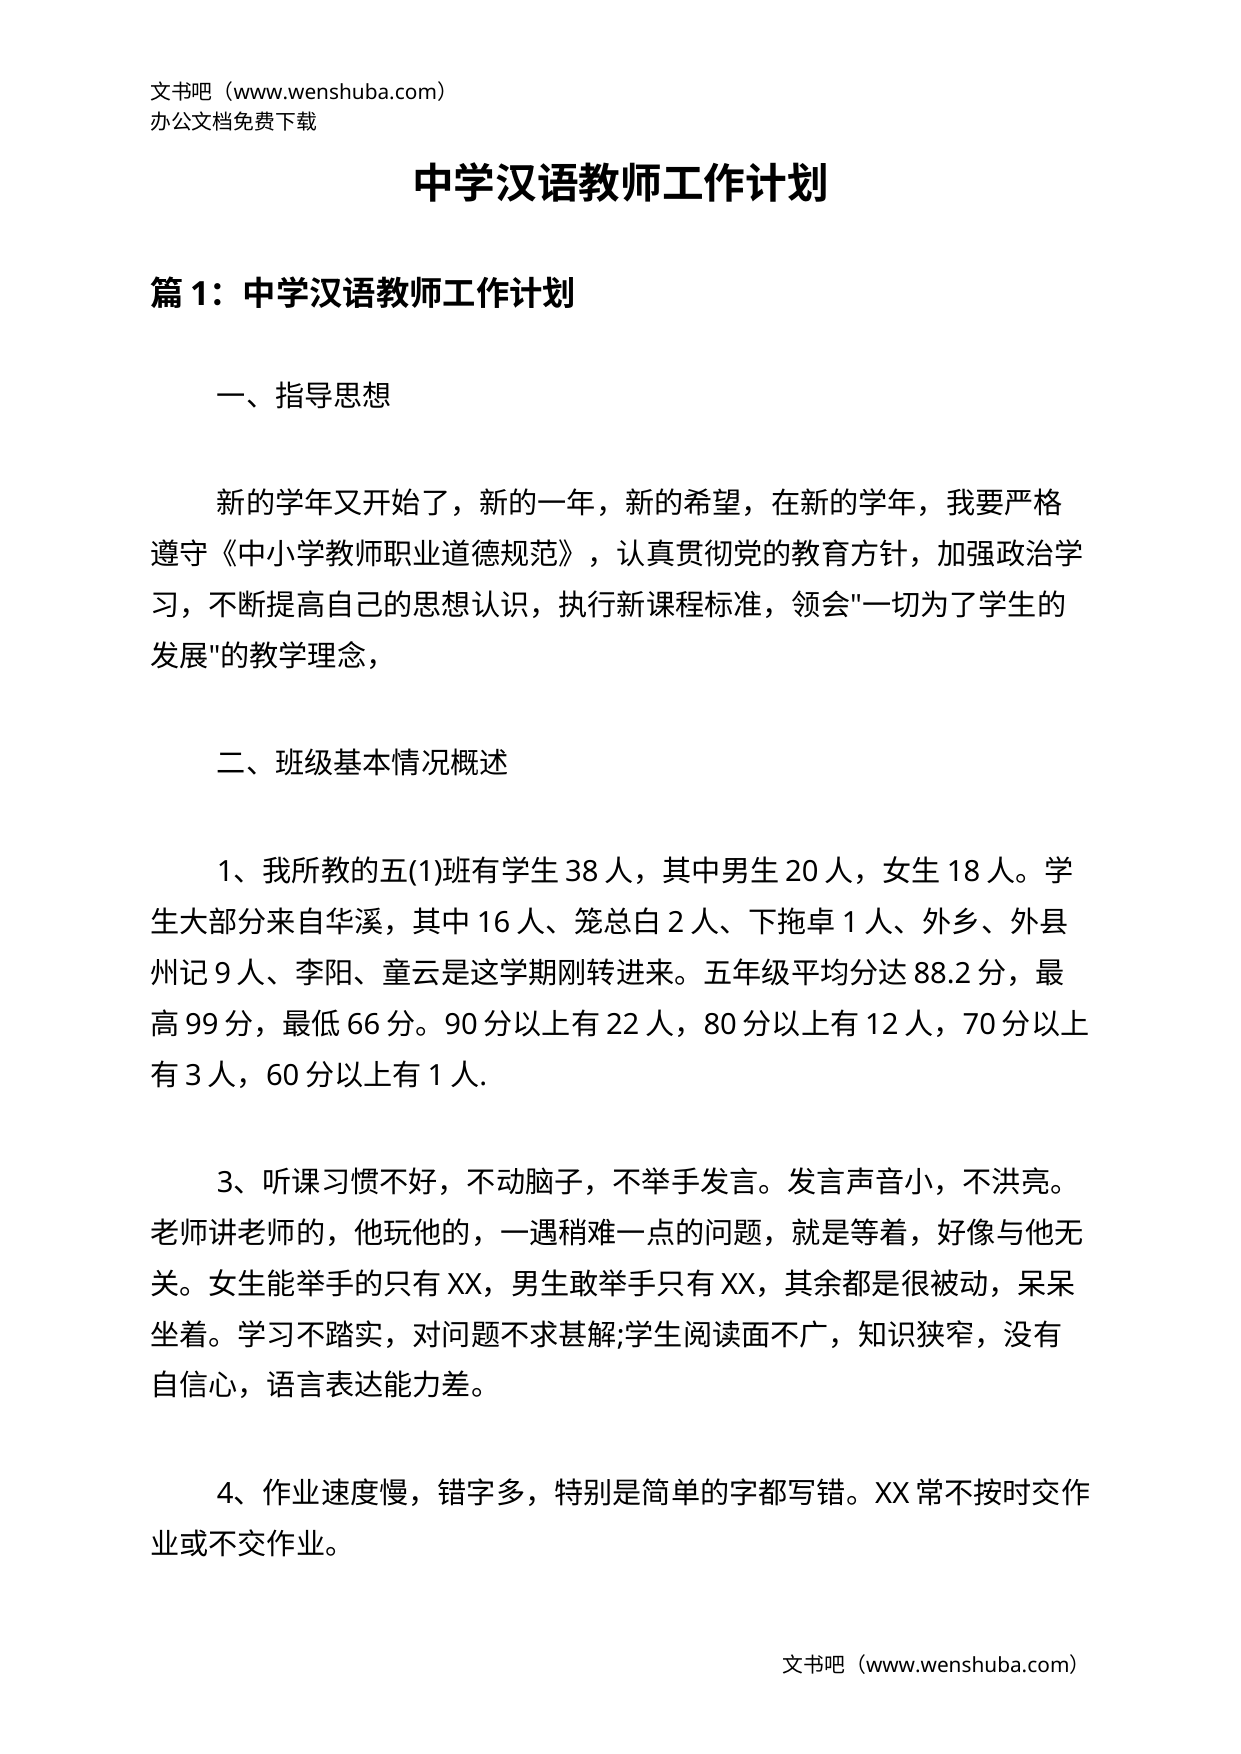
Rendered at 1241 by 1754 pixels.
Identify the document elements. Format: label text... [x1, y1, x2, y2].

text 一、指导思想 [150, 372, 1090, 415]
subtitle 中学汉语教师工作计划 [150, 150, 1090, 210]
text 二、班级基本情况概述 [150, 740, 1090, 782]
text 新的学年又开始了，新的一年，新的希望，在新的学年，我要严格遵守《中小学教师职业道德规范》，认真贯彻党的教育方针，加强政治学习，不断提高自己的思想认识，执行新课程标准，领会"一切为了学生的发展"的教学理念， [150, 480, 1090, 675]
text 3、听课习惯不好，不动脑子，不举手发言。发言声音小，不洪亮。老师讲老师的，他玩他的，一遇稍难一点的问题，就是等着，好像与他无关。女生能举手的只有XX，男生敢举手只有XX，其余都是很被动，呆呆坐着。学习不踏实，对问题不求甚解;学生阅读面不广，知识狭窄，没有自信心，语言表达能力差。 [150, 1159, 1090, 1404]
text 4、作业速度慢，错字多，特别是简单的字都写错。XX常不按时交作业或不交作业。 [150, 1469, 1090, 1563]
text 1、我所教的五(1)班有学生38人，其中男生20人，女生18人。学生大部分来自华溪，其中16人、笼总白2人、下拖卓1人、外乡、外县州记9人、李阳、童云是这学期刚转进来。五年级平均分达88.2分，最高99分，最低66分。90分以上有22人，80分以上有12人，70分以上有3人，60分以上有1人. [150, 848, 1090, 1093]
text 篇1：中学汉语教师工作计划 [150, 267, 1090, 316]
